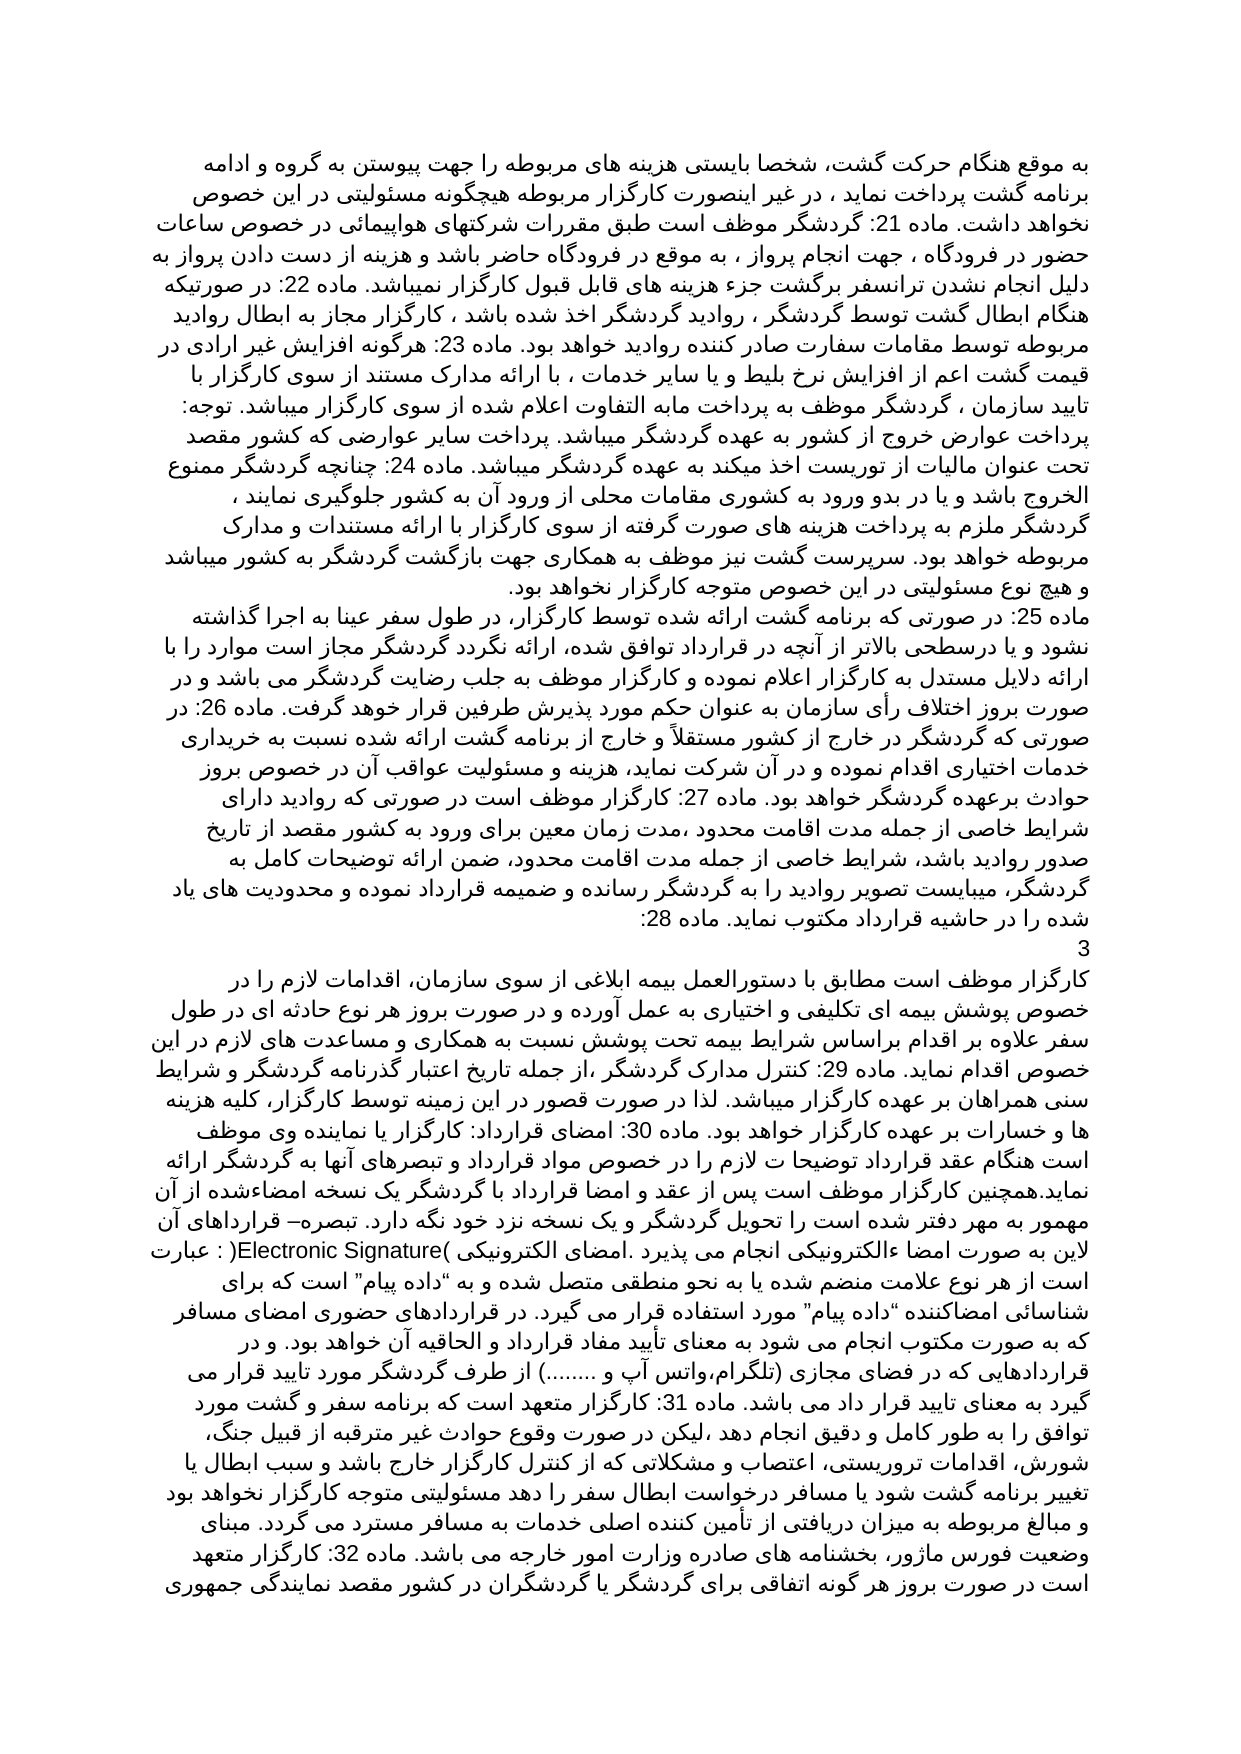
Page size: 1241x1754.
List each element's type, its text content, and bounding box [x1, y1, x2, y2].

text ماده 25: در صورتی که برنامه گشت ارائه شده توسط کارگزار، در طول سفر عینا به اجرا گذاشته نشود و یا درسطحی بالاتر از آنچه در قرارداد توافق شده، ارائه نگردد گردشگر مجاز است موارد را با ارائه دلایل مستدل به کارگزار اعلام نموده و کارگزار موظف به جلب رضایت گردشگر می باشد و در صورت بروز اختلاف رأی سازمان به عنوان حکم مورد پذیرش طرفین قرار خوهد گرفت. ماده 26: در صورتی که گردشگر در خارج از کشور مستقلاً و خارج از برنامه گشت ارائه شده نسبت به خریداری خدمات اختیاری اقدام نموده و در آن شرکت نماید، هزینه و مسئولیت عواقب آن در خصوص بروز حوادث برعهده گردشگر خواهد بود. ماده 27: کارگزار موظف است در صورتی که روادید دارای شرایط خاصی از جمله مدت اقامت محدود ،مدت زمان معین برای ورود به کشور مقصد از تاریخ صدور روادید باشد، شرایط خاصی از جمله مدت اقامت محدود، ضمن ارائه توضیحات کامل به گردشگر، میبایست تصویر روادید را به گردشگر رسانده و ضمیمه قرارداد نموده و محدودیت های یاد شده را در حاشیه قرارداد مکتوب نماید. ماده 28: [150, 603, 1090, 932]
text 3 [150, 935, 1090, 962]
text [150, 966, 1090, 1596]
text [150, 150, 1090, 599]
